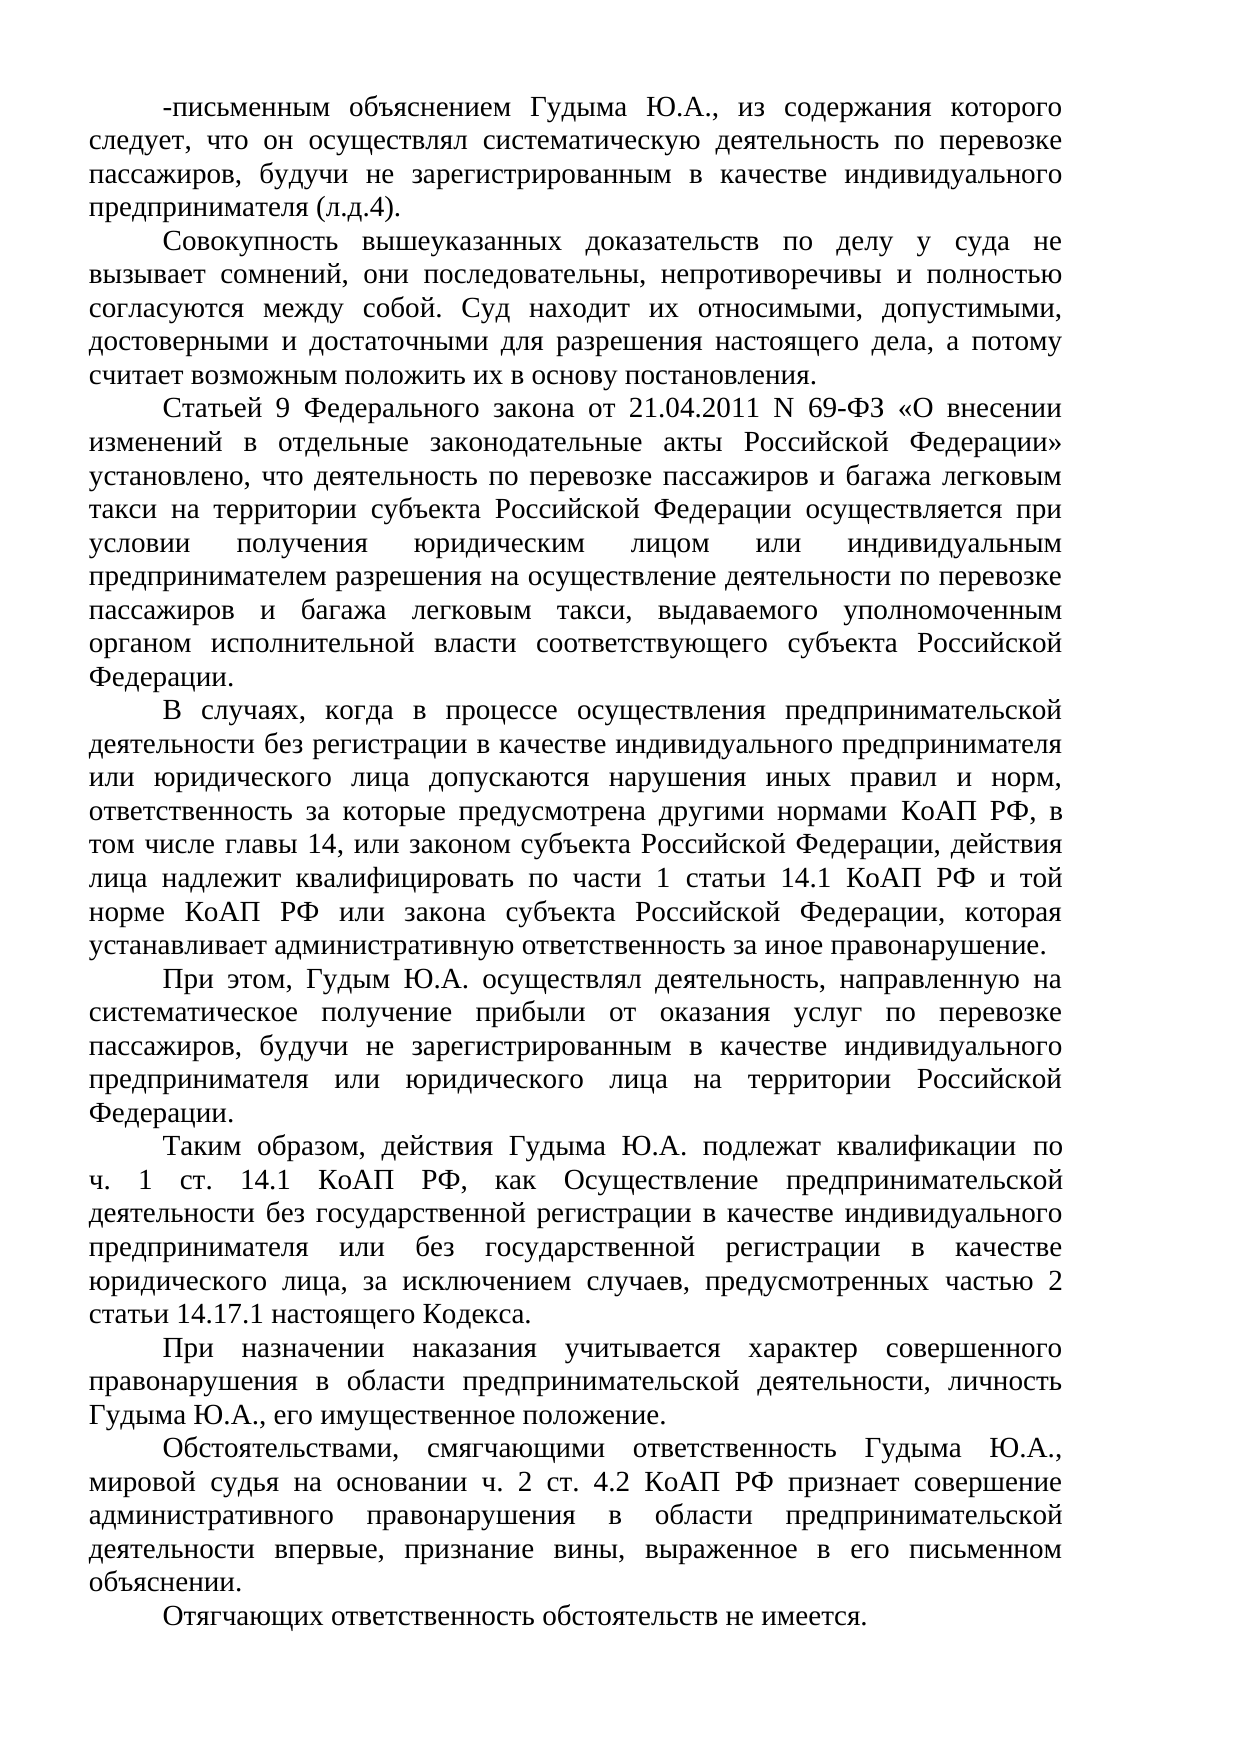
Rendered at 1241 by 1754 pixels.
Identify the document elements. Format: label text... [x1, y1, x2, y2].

text Отягчающих ответственность обстоятельств не имеется. [89, 1598, 1063, 1632]
text При назначении наказания учитывается характер совершенного правонарушения в области предпринимательской деятельности, личность Гудыма Ю.А., его имущественное положение. [89, 1330, 1063, 1430]
text При этом, Гудым Ю.А. осуществлял деятельность, направленную на систематическое получение прибыли от оказания услуг по перевозке пассажиров, будучи не зарегистрированным в качестве индивидуального предпринимателя или юридического лица на территории Российской Федерации. [89, 961, 1063, 1128]
text Совокупность вышеуказанных доказательств по делу у суда не вызывает сомнений, они последовательны, непротиворечивы и полностью согласуются между собой. Суд находит их относимыми, допустимыми, достоверными и достаточными для разрешения настоящего дела, а потому считает возможным положить их в основу постановления. [89, 223, 1063, 391]
text В случаях, когда в процессе осуществления предпринимательской деятельности без регистрации в качестве индивидуального предпринимателя или юридического лица допускаются нарушения иных правил и норм, ответственность за которые предусмотрена другими нормами КоАП РФ, в том числе главы 14, или законом субъекта Российской Федерации, действия лица надлежит квалифицировать по части 1 статьи 14.1 КоАП РФ и той норме КоАП РФ или закона субъекта Российской Федерации, которая устанавливает административную ответственность за иное правонарушение. [89, 692, 1063, 961]
text Статьей 9 Федерального закона от 21.04.2011 N 69-ФЗ «О внесении изменений в отдельные законодательные акты Российской Федерации» установлено, что деятельность по перевозке пассажиров и багажа легковым такси на территории субъекта Российской Федерации осуществляется при условии получения юридическим лицом или индивидуальным предпринимателем разрешения на осуществление деятельности по перевозке пассажиров и багажа легковым такси, выдаваемого уполномоченным органом исполнительной власти соответствующего субъекта Российской Федерации. [89, 391, 1063, 692]
text Таким образом, действия Гудыма Ю.А. подлежат квалификации по ч. 1 ст. 14.1 КоАП РФ, как Осуществление предпринимательской деятельности без государственной регистрации в качестве индивидуального предпринимателя или без государственной регистрации в качестве юридического лица, за исключением случаев, предусмотренных частью 2 статьи 14.17.1 настоящего Кодекса. [89, 1128, 1063, 1330]
text Обстоятельствами, смягчающими ответственность Гудыма Ю.А., мировой судья на основании ч. 2 ст. 4.2 КоАП РФ признает совершение административного правонарушения в области предпринимательской деятельности впервые, признание вины, выраженное в его письменном объяснении. [89, 1430, 1063, 1598]
text -письменным объяснением Гудыма Ю.А., из содержания которого следует, что он осуществлял систематическую деятельность по перевозке пассажиров, будучи не зарегистрированным в качестве индивидуального предпринимателя (л.д.4). [89, 89, 1063, 223]
